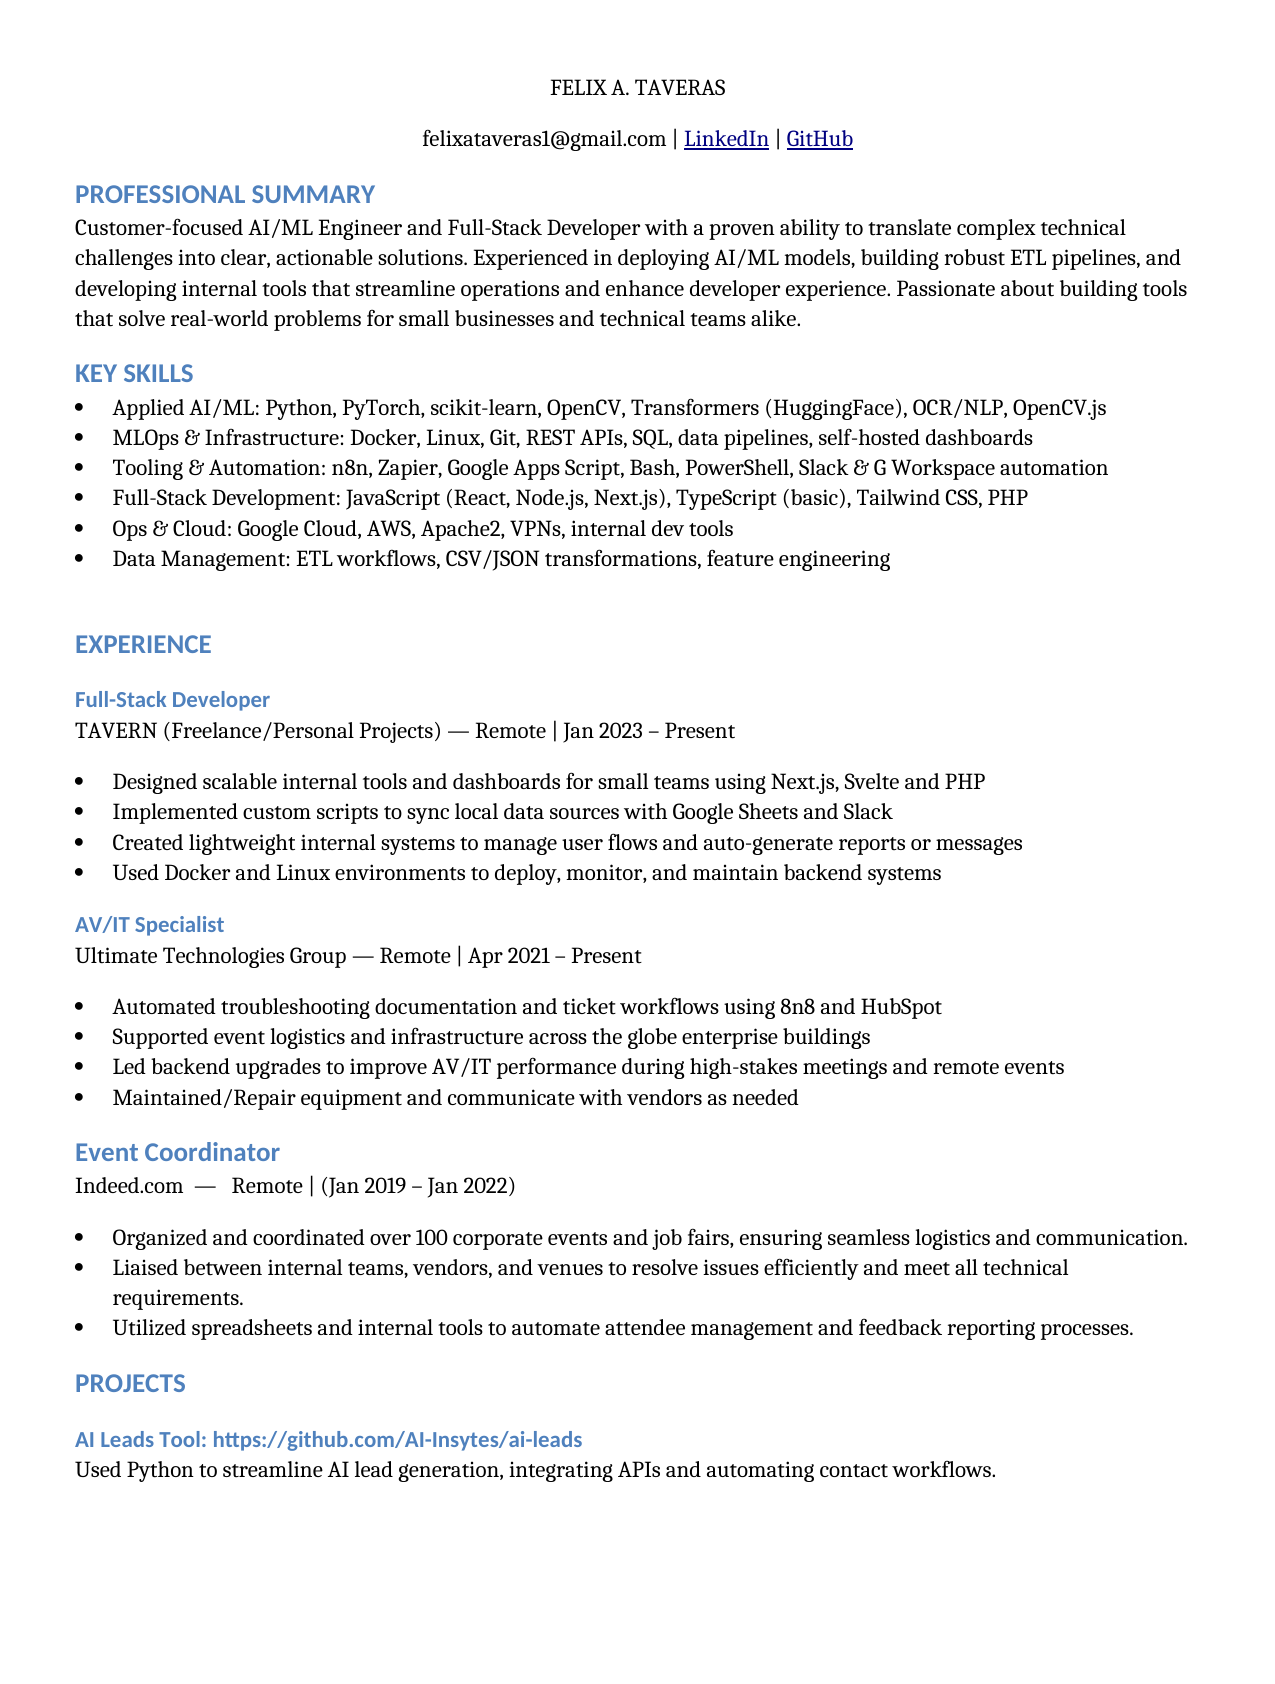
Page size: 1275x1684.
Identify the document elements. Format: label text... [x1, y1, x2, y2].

list Liaised between internal teams, vendors, and venues to resolve issues efficiently and meet all technical requirements. [75, 1254, 1200, 1311]
list Organized and coordinated over 100 corporate events and job fairs, ensuring seamless logistics and communication. [75, 1224, 1200, 1251]
list Designed scalable internal tools and dashboards for small teams using Next.js, Svelte and PHP [75, 769, 1200, 795]
list Tooling & Automation: n8n, Zapier, Google Apps Script, Bash, PowerShell, Slack & G Workspace automation [75, 455, 1200, 481]
text Indeed.com — Remote | (Jan 2019 – Jan 2022) [75, 1173, 1200, 1200]
list Utilized spreadsheets and internal tools to automate attendee management and feedback reporting processes. [75, 1315, 1200, 1341]
list Implemented custom scripts to sync local data sources with Google Sheets and Slack [75, 799, 1200, 825]
list Maintained/Repair equipment and communicate with vendors as needed [75, 1084, 1200, 1111]
subtitle AI Leads Tool: https://github.com/AI-Insytes/ai-leads [75, 1425, 1200, 1453]
subtitle AV/IT Specialist [75, 911, 1200, 938]
text TAVERN (Freelance/Personal Projects) — Remote | Jan 2023 – Present [75, 718, 1200, 744]
subtitle PROFESSIONAL SUMMARY [75, 177, 1200, 210]
list Supported event logistics and infrastructure across the globe enterprise buildings [75, 1024, 1200, 1050]
text Used Python to streamline AI lead generation, integrating APIs and automating contact workflows. [75, 1457, 1200, 1483]
list Led backend upgrades to improve AV/IT performance during high-stakes meetings and remote events [75, 1054, 1200, 1081]
text Customer-focused AI/ML Engineer and Full-Stack Developer with a proven ability to translate complex technical challenges into clear, actionable solutions. Experienced in deploying AI/ML models, building robust ETL pipelines, and developing internal tools that streamline operations and enhance developer experience. Passionate about building tools that solve real-world problems for small businesses and technical teams alike. [75, 215, 1200, 332]
list Applied AI/ML: Python, PyTorch, scikit-learn, OpenCV, Transformers (HuggingFace), OCR/NLP, OpenCV.js [75, 394, 1200, 421]
text FELIX A. TAVERAS [75, 75, 1200, 101]
list Data Management: ETL workflows, CSV/JSON transformations, feature engineering [75, 546, 1200, 572]
list Created lightweight internal systems to manage user flows and auto-generate reports or messages [75, 829, 1200, 856]
list Automated troubleshooting documentation and ticket workflows using 8n8 and HubSpot [75, 994, 1200, 1020]
list Used Docker and Linux environments to deploy, monitor, and maintain backend systems [75, 859, 1200, 886]
list MLOps & Infrastructure: Docker, Linux, Git, REST APIs, SQL, data pipelines, self-hosted dashboards [75, 425, 1200, 451]
text felixataveras1@gmail.com | LinkedIn | GitHub [75, 126, 1200, 152]
subtitle EXPERIENCE [75, 627, 1200, 660]
text Ultimate Technologies Group — Remote | Apr 2021 – Present [75, 943, 1200, 969]
subtitle PROJECTS [75, 1366, 1200, 1399]
list Full-Stack Development: JavaScript (React, Node.js, Next.js), TypeScript (basic), Tailwind CSS, PHP [75, 485, 1200, 512]
subtitle Full-Stack Developer [75, 686, 1200, 714]
list Ops & Cloud: Google Cloud, AWS, Apache2, VPNs, internal dev tools [75, 515, 1200, 542]
subtitle KEY SKILLS [75, 357, 1200, 390]
subtitle Event Coordinator [75, 1135, 1200, 1168]
